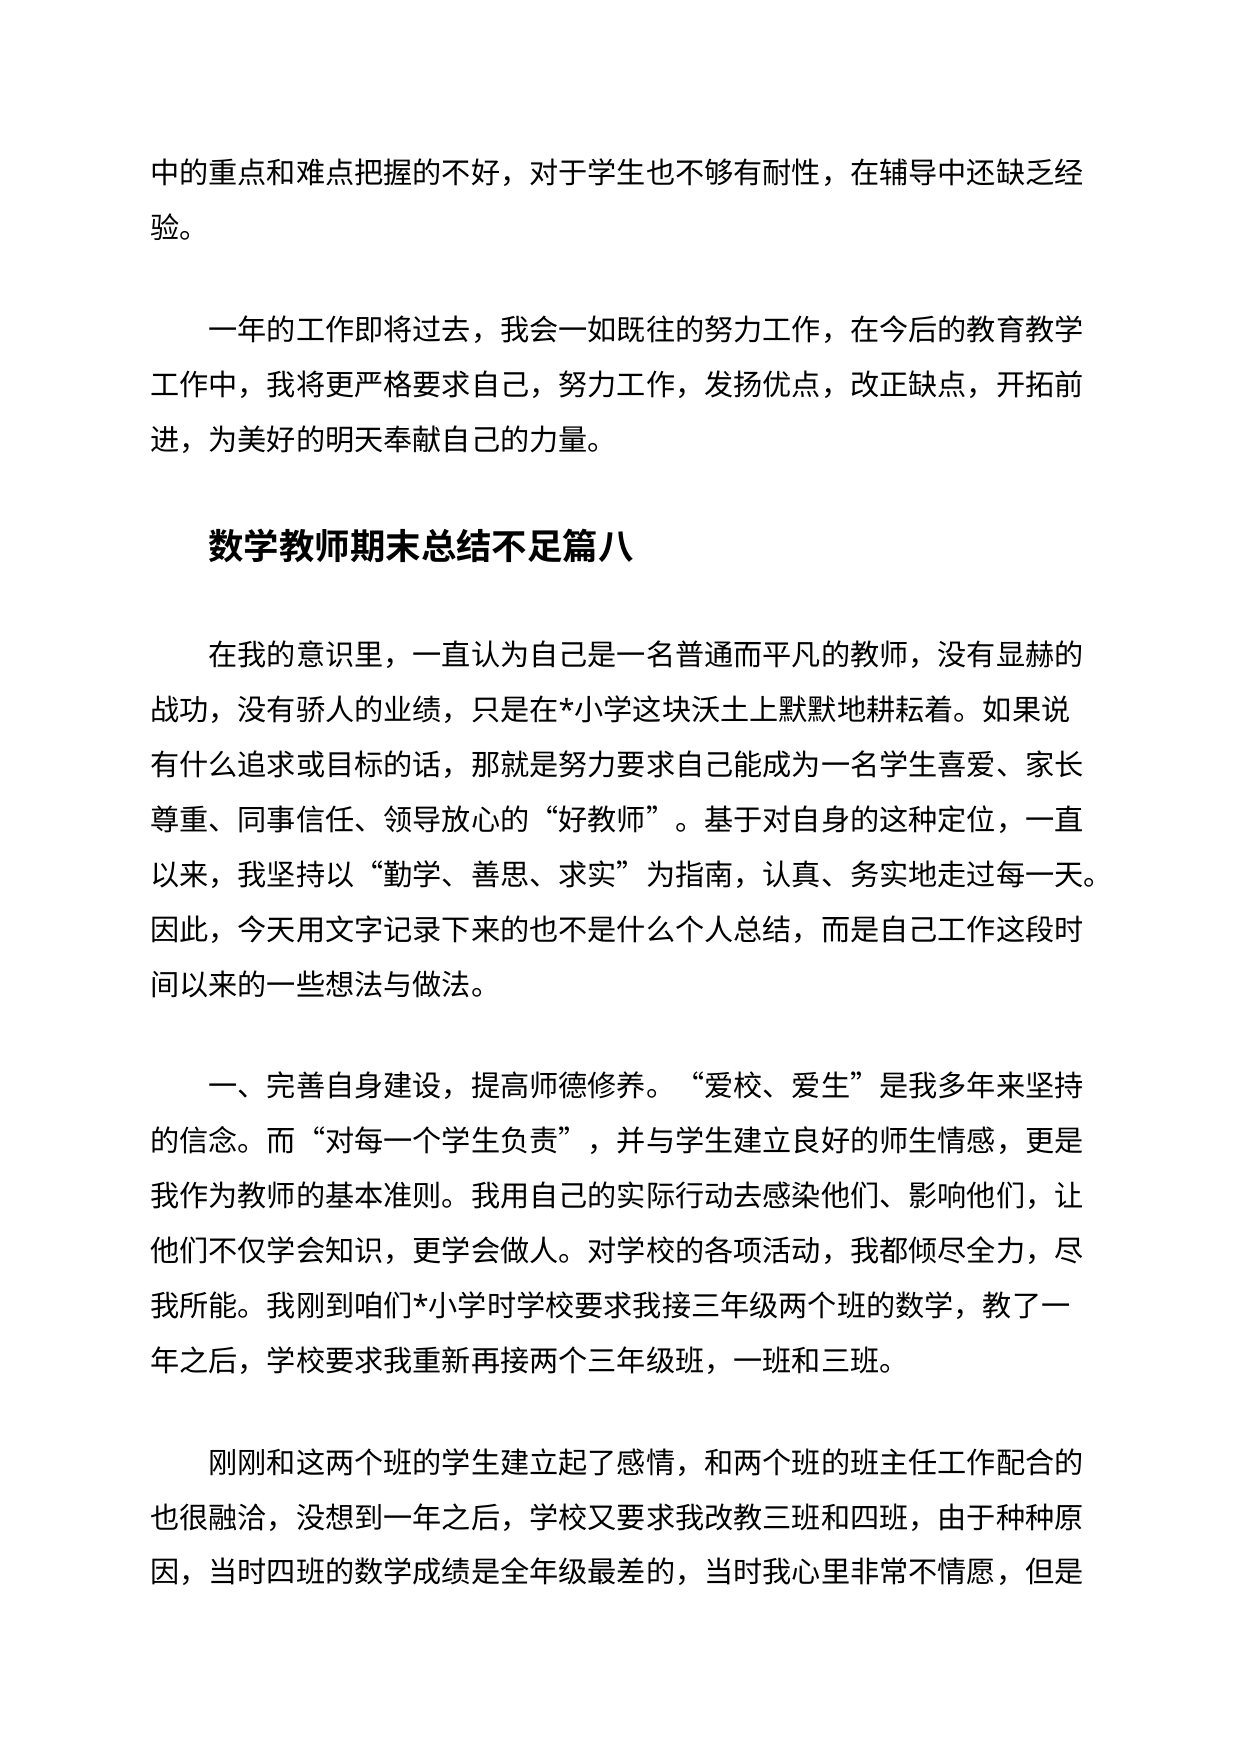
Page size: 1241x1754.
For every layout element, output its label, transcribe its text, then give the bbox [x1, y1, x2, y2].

text 一、完善自身建设，提高师德修养。“爱校、爱生”是我多年来坚持的信念。而“对每一个学生负责”，并与学生建立良好的师生情感，更是我作为教师的基本准则。我用自己的实际行动去感染他们、影响他们，让他们不仅学会知识，更学会做人。对学校的各项活动，我都倾尽全力，尽我所能。我刚到咱们*小学时学校要求我接三年级两个班的数学，教了一年之后，学校要求我重新再接两个三年级班，一班和三班。 [150, 1063, 1090, 1380]
text 数学教师期末总结不足篇八 [150, 518, 1090, 569]
text 在我的意识里，一直认为自己是一名普通而平凡的教师，没有显赫的战功，没有骄人的业绩，只是在*小学这块沃土上默默地耕耘着。如果说有什么追求或目标的话，那就是努力要求自己能成为一名学生喜爱、家长尊重、同事信任、领导放心的“好教师”。基于对自身的这种定位，一直以来，我坚持以“勤学、善思、求实”为指南，认真、务实地走过每一天。因此，今天用文字记录下来的也不是什么个人总结，而是自己工作这段时间以来的一些想法与做法。 [150, 632, 1090, 1003]
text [150, 150, 1090, 247]
text 一年的工作即将过去，我会一如既往的努力工作，在今后的教育教学工作中，我将更严格要求自己，努力工作，发扬优点，改正缺点，开拓前进，为美好的明天奉献自己的力量。 [150, 307, 1090, 459]
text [150, 1439, 1090, 1591]
